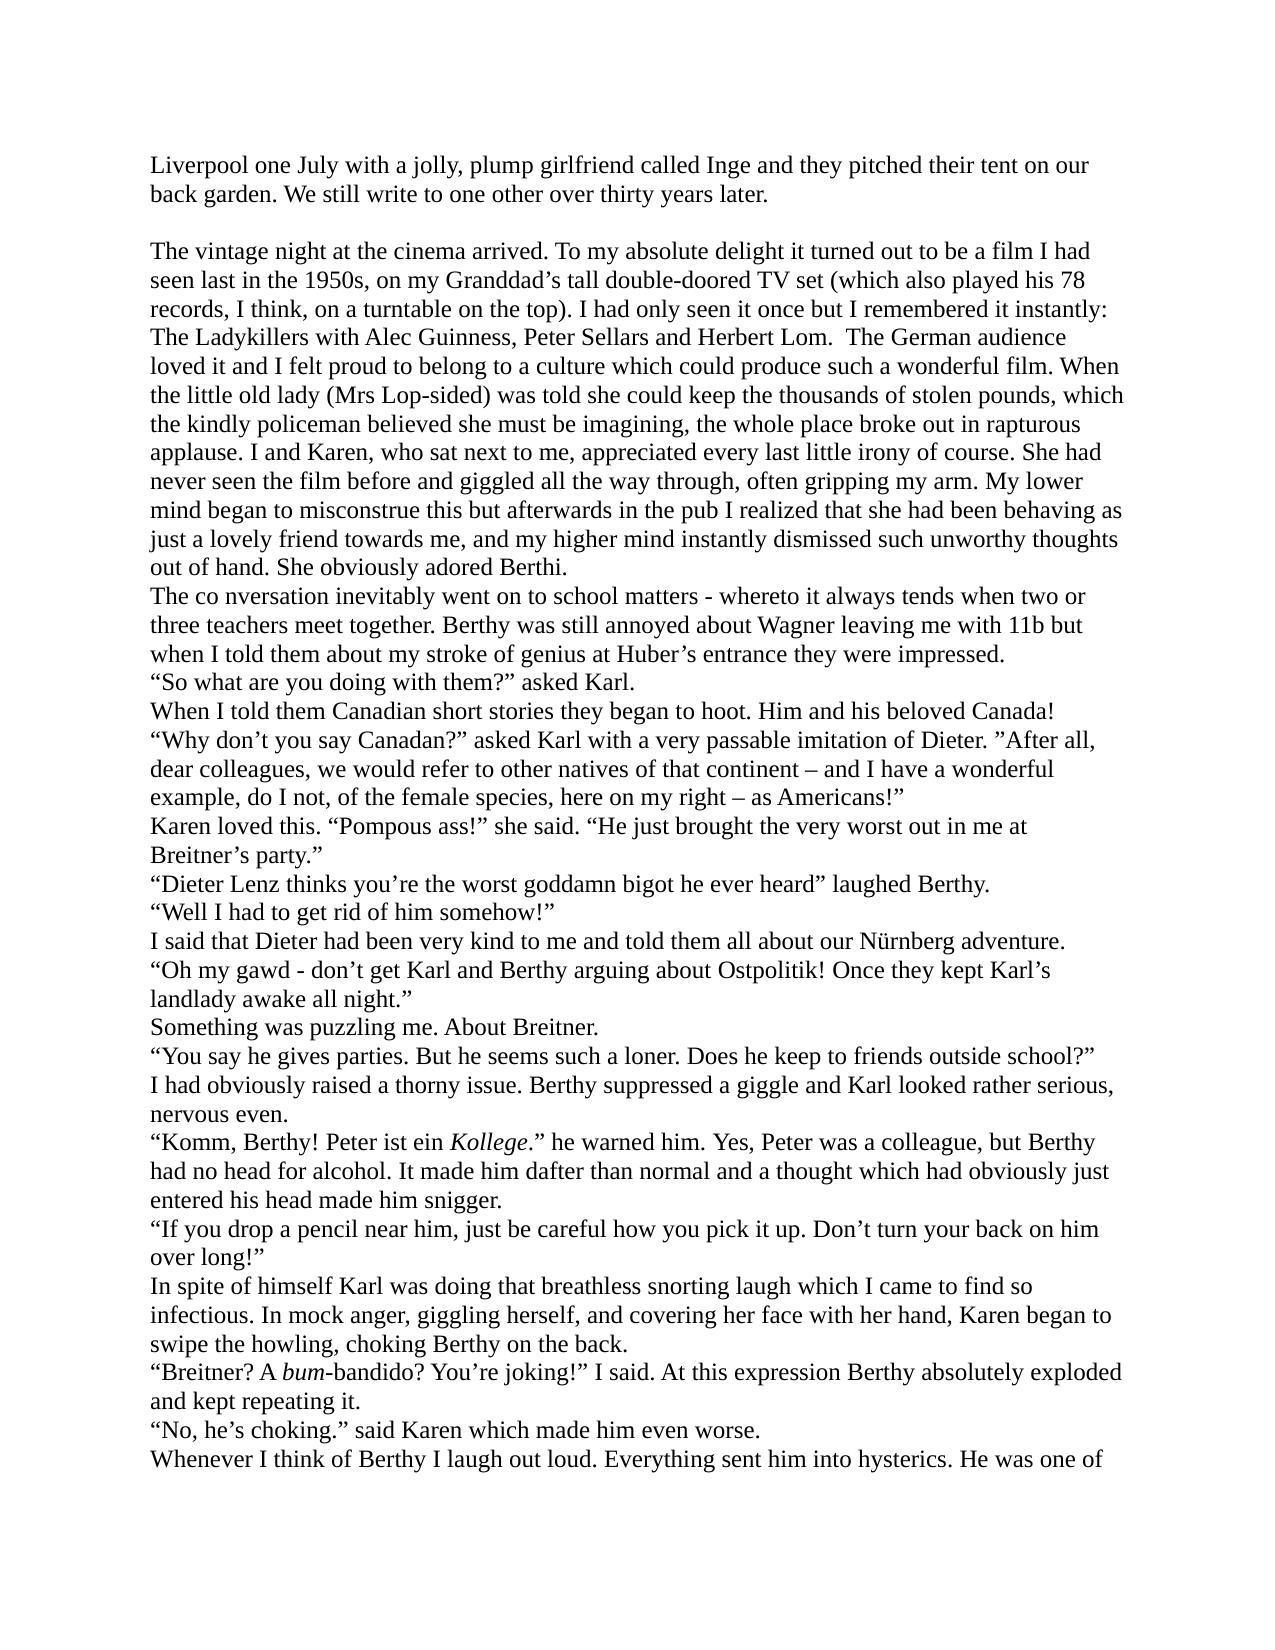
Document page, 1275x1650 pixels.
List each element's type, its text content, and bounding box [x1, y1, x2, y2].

text Karen loved this. “Pompous ass!” she said. “He just brought the very worst out in me at Breitner’s party.” [150, 811, 1125, 869]
text “Breitner? A bum-bandido? You’re joking!” I said. At this expression Berthy absolutely exploded and kept repeating it. [150, 1357, 1125, 1415]
text “Komm, Berthy! Peter ist ein Kollege.” he warned him. Yes, Peter was a colleague, but Berthy had no head for alcohol. It made him dafter than normal and a thought which had obviously just entered his head made him snigger. [150, 1127, 1125, 1214]
text In spite of himself Karl was doing that breathless snorting laugh which I came to find so infectious. In mock anger, giggling herself, and covering her face with her hand, Karen began to swipe the howling, choking Berthy on the back. [150, 1271, 1125, 1357]
text “No, he’s choking.” said Karen which made him even worse. [150, 1415, 1125, 1444]
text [150, 150, 1125, 207]
text When I told them Canadian short stories they began to hoot. Him and his beloved Canada! [150, 696, 1125, 725]
text Something was puzzling me. About Breitner. [150, 1012, 1125, 1041]
text I said that Dieter had been very kind to me and told them all about our Nürnberg adventure. [150, 926, 1125, 955]
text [150, 1444, 1125, 1472]
text “Why don’t you say Canadan?” asked Karl with a very passable imitation of Dieter. ”After all, dear colleagues, we would refer to other natives of that continent – and I have a wonderful example, do I not, of the female species, here on my right – as Americans!” [150, 725, 1125, 811]
text “Dieter Lenz thinks you’re the worst goddamn bigot he ever heard” laughed Berthy. [150, 869, 1125, 897]
text “Well I had to get rid of him somehow!” [150, 897, 1125, 926]
text “If you drop a pencil near him, just be careful how you pick it up. Don’t turn your back on him over long!” [150, 1214, 1125, 1271]
text “Oh my gawd - don’t get Karl and Berthy arguing about Ostpolitik! Once they kept Karl’s landlady awake all night.” [150, 955, 1125, 1012]
text I had obviously raised a thorny issue. Berthy suppressed a giggle and Karl looked rather serious, nervous even. [150, 1070, 1125, 1127]
text “So what are you doing with them?” asked Karl. [150, 667, 1125, 696]
text “You say he gives parties. But he seems such a loner. Does he keep to friends outside school?” [150, 1041, 1125, 1070]
text The co nversation inevitably went on to school matters - whereto it always tends when two or three teachers meet together. Berthy was still annoyed about Wagner leaving me with 11b but when I told them about my stroke of genius at Huber’s entrance they were impressed. [150, 581, 1125, 667]
text The vintage night at the cinema arrived. To my absolute delight it turned out to be a film I had seen last in the 1950s, on my Granddad’s tall double-doored TV set (which also played his 78 records, I think, on a turntable on the top). I had only seen it once but I remembered it instantly: The Ladykillers with Alec Guinness, Peter Sellars and Herbert Lom. The German audience loved it and I felt proud to belong to a culture which could produce such a wonderful film. When the little old lady (Mrs Lop-sided) was told she could keep the thousands of stolen pounds, which the kindly policeman believed she must be imagining, the whole place broke out in rapturous applause. I and Karen, who sat next to me, appreciated every last little irony of course. She had never seen the film before and giggled all the way through, often gripping my arm. My lower mind began to misconstrue this but afterwards in the pub I realized that she had been behaving as just a lovely friend towards me, and my higher mind instantly dismissed such unworthy thoughts out of hand. She obviously adored Berthi. [150, 236, 1125, 581]
